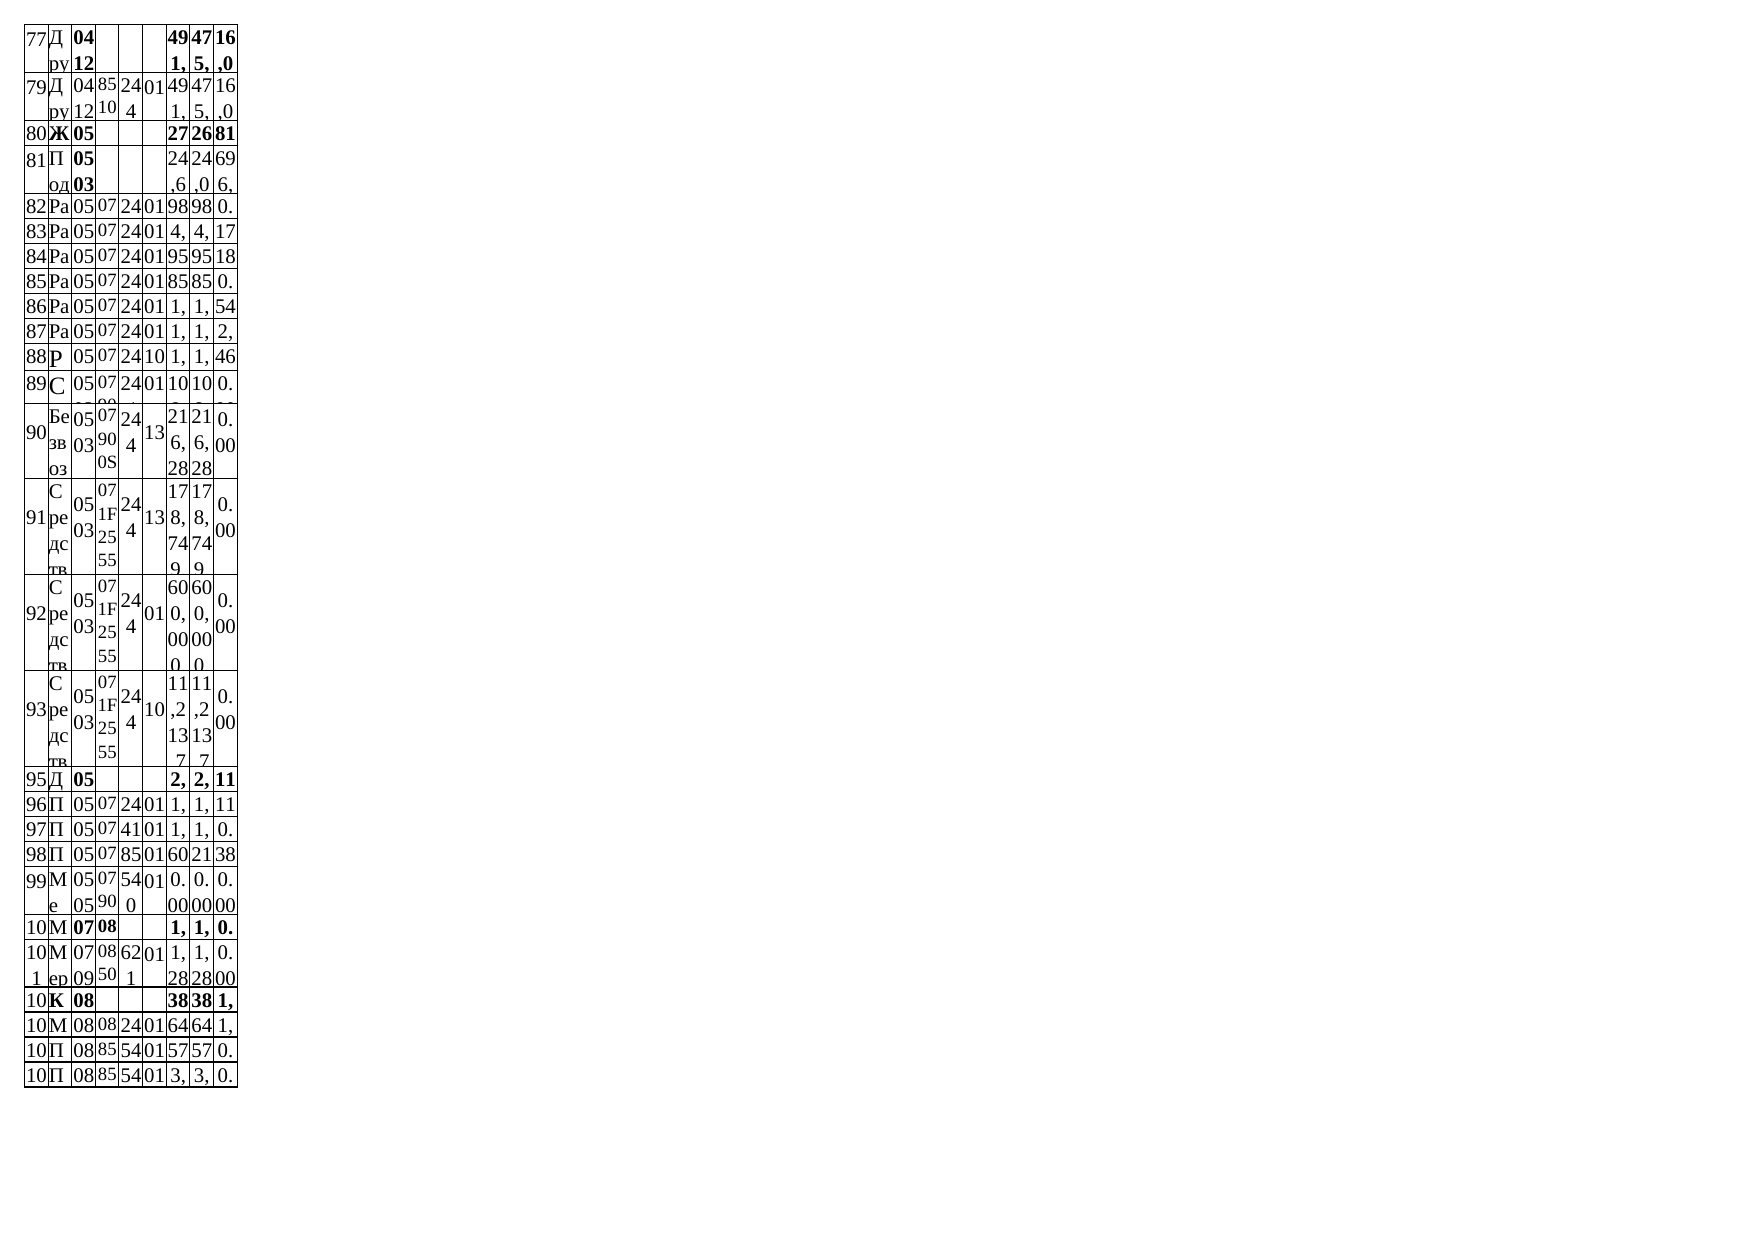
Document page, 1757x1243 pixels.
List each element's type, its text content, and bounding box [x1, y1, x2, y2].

table_cell 0709 [72, 940, 95, 986]
table_cell 600,000.00 [167, 575, 189, 670]
table_cell 244 [119, 319, 142, 343]
table_cell 0503 [72, 294, 95, 318]
table_cell 92 [25, 575, 48, 670]
table_cell 01 [143, 1013, 166, 1036]
table_cell 79 [25, 73, 48, 120]
table_cell 244 [119, 792, 142, 816]
table_cell 83 [25, 219, 48, 243]
table_cell 621 [119, 940, 142, 986]
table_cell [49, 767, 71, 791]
table_cell 0.00 [214, 915, 237, 938]
table_cell [143, 121, 166, 145]
table_cell 178,749.80 [167, 479, 189, 574]
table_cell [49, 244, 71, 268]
table_cell 0.00 [167, 867, 189, 913]
table_cell 216,286.00 [167, 404, 189, 478]
table_cell 85 [25, 269, 48, 293]
table_cell 11,213,772.44 [190, 671, 213, 766]
table_cell [143, 767, 166, 791]
table_header 491,792.00 [167, 25, 189, 72]
table_cell [119, 767, 142, 791]
table_cell 93 [25, 671, 48, 766]
table_cell 540 [119, 1038, 142, 1061]
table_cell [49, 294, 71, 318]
table_cell 81 [25, 146, 48, 193]
table_cell 01 [143, 817, 166, 841]
table_cell 16,032.86 [214, 73, 237, 120]
table_cell 01 [143, 1038, 166, 1061]
table_cell 244 [119, 1013, 142, 1036]
table_cell 24,699,538.49 [167, 146, 189, 193]
table_cell 540 [119, 1063, 142, 1086]
table_cell 01 [143, 940, 166, 986]
table_cell 540 [119, 867, 142, 913]
table_cell 108,061.00 [190, 371, 213, 403]
table_cell 0505 [72, 842, 95, 866]
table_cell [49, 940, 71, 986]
table_header 475,759.14 [190, 25, 213, 72]
table_cell 0503 [72, 671, 95, 766]
table_cell 98 [25, 842, 48, 866]
table_cell [119, 121, 142, 145]
table_cell 108,061.00 [167, 371, 189, 403]
table_cell 8510081040 [96, 73, 118, 120]
table_cell 1,280,000.00 [190, 940, 213, 986]
table_cell 01 [143, 1063, 166, 1086]
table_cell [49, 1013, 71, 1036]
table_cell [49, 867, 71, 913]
table_cell 102 [25, 988, 48, 1011]
table_cell 386.14 [214, 842, 237, 866]
table_cell 105 [25, 1063, 48, 1086]
table_cell 24,003,289.13 [190, 146, 213, 193]
table_cell 86 [25, 294, 48, 318]
table_cell 0.00 [214, 940, 237, 986]
table_cell 54,500.71 [214, 294, 237, 318]
table_cell 0801 [72, 988, 95, 1011]
table_cell 07900S5710 [96, 867, 118, 913]
table_cell 244 [119, 244, 142, 268]
table_cell 95 [25, 767, 48, 791]
table_cell 0.00 [214, 575, 237, 670]
table_cell 0.00 [214, 1038, 237, 1061]
table_cell 071F255550 [96, 575, 118, 670]
table_cell 0.00 [214, 1063, 237, 1086]
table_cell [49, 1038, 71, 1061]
table_cell [143, 146, 166, 193]
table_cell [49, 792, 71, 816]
table_cell 696,249.36 [214, 146, 237, 193]
table_cell 104 [25, 1038, 48, 1061]
table_cell 0801 [72, 1038, 95, 1061]
table_cell 244 [119, 194, 142, 218]
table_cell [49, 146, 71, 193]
table_cell 0503 [72, 146, 95, 193]
table_cell 0.00 [190, 867, 213, 913]
table_cell 01 [143, 219, 166, 243]
table_cell 600.00 [167, 842, 189, 866]
table_cell 0503 [72, 575, 95, 670]
table_cell 244 [119, 371, 142, 403]
table_cell 82 [25, 194, 48, 218]
table_cell 0503 [72, 479, 95, 574]
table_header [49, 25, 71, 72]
table_cell [96, 767, 118, 791]
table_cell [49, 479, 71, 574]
table_header 77 [25, 25, 48, 72]
table_cell 0503 [72, 194, 95, 218]
table_cell 01 [143, 842, 166, 866]
table_cell 0.00 [214, 671, 237, 766]
table_cell 0.00 [214, 269, 237, 293]
table_cell 103 [25, 1013, 48, 1036]
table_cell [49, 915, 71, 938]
table_cell 0801 [72, 1013, 95, 1036]
table_cell 87 [25, 319, 48, 343]
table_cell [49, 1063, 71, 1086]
table_cell 0505 [72, 817, 95, 841]
table_cell [96, 988, 118, 1011]
table_cell 100 [25, 915, 48, 938]
table_header [96, 25, 118, 72]
table_cell 600,000.00 [190, 575, 213, 670]
table_cell 80 [25, 121, 48, 145]
table_cell 01 [143, 244, 166, 268]
table_cell 13 [143, 404, 166, 478]
table_cell 10 [143, 344, 166, 370]
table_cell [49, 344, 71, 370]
table_cell 1,280,000.00 [167, 940, 189, 986]
table_cell 0503 [72, 404, 95, 478]
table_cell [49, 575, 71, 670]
table_cell 97 [25, 817, 48, 841]
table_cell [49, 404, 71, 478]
table_cell 01 [143, 73, 166, 120]
table_cell 101 [25, 940, 48, 986]
table_cell 99 [25, 867, 48, 913]
table_cell 244 [119, 404, 142, 478]
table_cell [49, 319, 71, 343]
table_cell 244 [119, 671, 142, 766]
table_cell [119, 988, 142, 1011]
table_cell 0503 [72, 371, 95, 403]
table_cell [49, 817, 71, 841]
table_cell 0500 [72, 121, 95, 145]
table_cell 01 [143, 294, 166, 318]
table_cell 10 [143, 671, 166, 766]
table_cell 0503 [72, 219, 95, 243]
table_cell 853 [119, 842, 142, 866]
table_cell 91 [25, 479, 48, 574]
table_cell 0505 [72, 767, 95, 791]
table_cell 0.00 [214, 479, 237, 574]
table_cell 213.86 [190, 842, 213, 866]
table_cell [143, 988, 166, 1011]
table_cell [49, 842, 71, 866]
table_cell [119, 146, 142, 193]
table_cell 07900S6410 [96, 371, 118, 403]
table_cell 244 [119, 73, 142, 120]
table_cell 0412 [72, 73, 95, 120]
table_cell 07900S6410 [96, 404, 118, 478]
table_cell 0801 [72, 1063, 95, 1086]
table_cell 216,286.00 [190, 404, 213, 478]
table_cell [96, 121, 118, 145]
table_cell 071F255550 [96, 671, 118, 766]
table_cell 11,213,772.44 [167, 671, 189, 766]
table_cell 0505 [72, 792, 95, 816]
table_cell 90 [25, 404, 48, 478]
table_cell 88 [25, 344, 48, 370]
table_cell [96, 146, 118, 193]
table_cell 0.00 [214, 867, 237, 913]
table_cell 244 [119, 269, 142, 293]
table_cell 244 [119, 294, 142, 318]
table_cell 0709 [72, 915, 95, 938]
table_cell 01 [143, 194, 166, 218]
table_cell 84 [25, 244, 48, 268]
table_cell 0.00 [214, 194, 237, 218]
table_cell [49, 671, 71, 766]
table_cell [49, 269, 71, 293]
table_header [119, 25, 142, 72]
table_cell 1,835.50 [214, 988, 237, 1011]
table_cell 01 [143, 792, 166, 816]
table_cell 178,749.80 [190, 479, 213, 574]
table_cell 491,792.00 [167, 73, 189, 120]
table_cell 0.00 [214, 404, 237, 478]
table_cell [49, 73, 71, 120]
table_cell 071F255550 [96, 479, 118, 574]
table_cell 0.00 [214, 817, 237, 841]
table_cell 0850080010 [96, 940, 118, 986]
table_cell 01 [143, 269, 166, 293]
table_header 0412 [72, 25, 95, 72]
table_cell 1,835.50 [214, 1013, 237, 1036]
table_cell 01 [143, 867, 166, 913]
table_cell 244 [119, 344, 142, 370]
table_cell 0503 [72, 319, 95, 343]
table_cell 0.00 [214, 371, 237, 403]
table_cell 01 [143, 371, 166, 403]
table_cell 2,523.39 [214, 319, 237, 343]
table_cell 0503 [72, 344, 95, 370]
table_cell 89 [25, 371, 48, 403]
table_cell 01 [143, 319, 166, 343]
table_cell 244 [119, 479, 142, 574]
table_cell 412 [119, 817, 142, 841]
table_cell 0503 [72, 269, 95, 293]
table_cell [143, 915, 166, 938]
table_cell 244 [119, 575, 142, 670]
table_cell 01 [143, 575, 166, 670]
table_header [143, 25, 166, 72]
table_cell 187.73 [214, 244, 237, 268]
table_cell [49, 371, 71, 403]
table_cell 96 [25, 792, 48, 816]
table_cell [119, 915, 142, 938]
table_cell 13 [143, 479, 166, 574]
table_header 16,032.86 [214, 25, 237, 72]
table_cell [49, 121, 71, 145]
table_cell 247 [119, 219, 142, 243]
table_cell 0505 [72, 867, 95, 913]
table_cell 0503 [72, 244, 95, 268]
table_cell 475,759.14 [190, 73, 213, 120]
